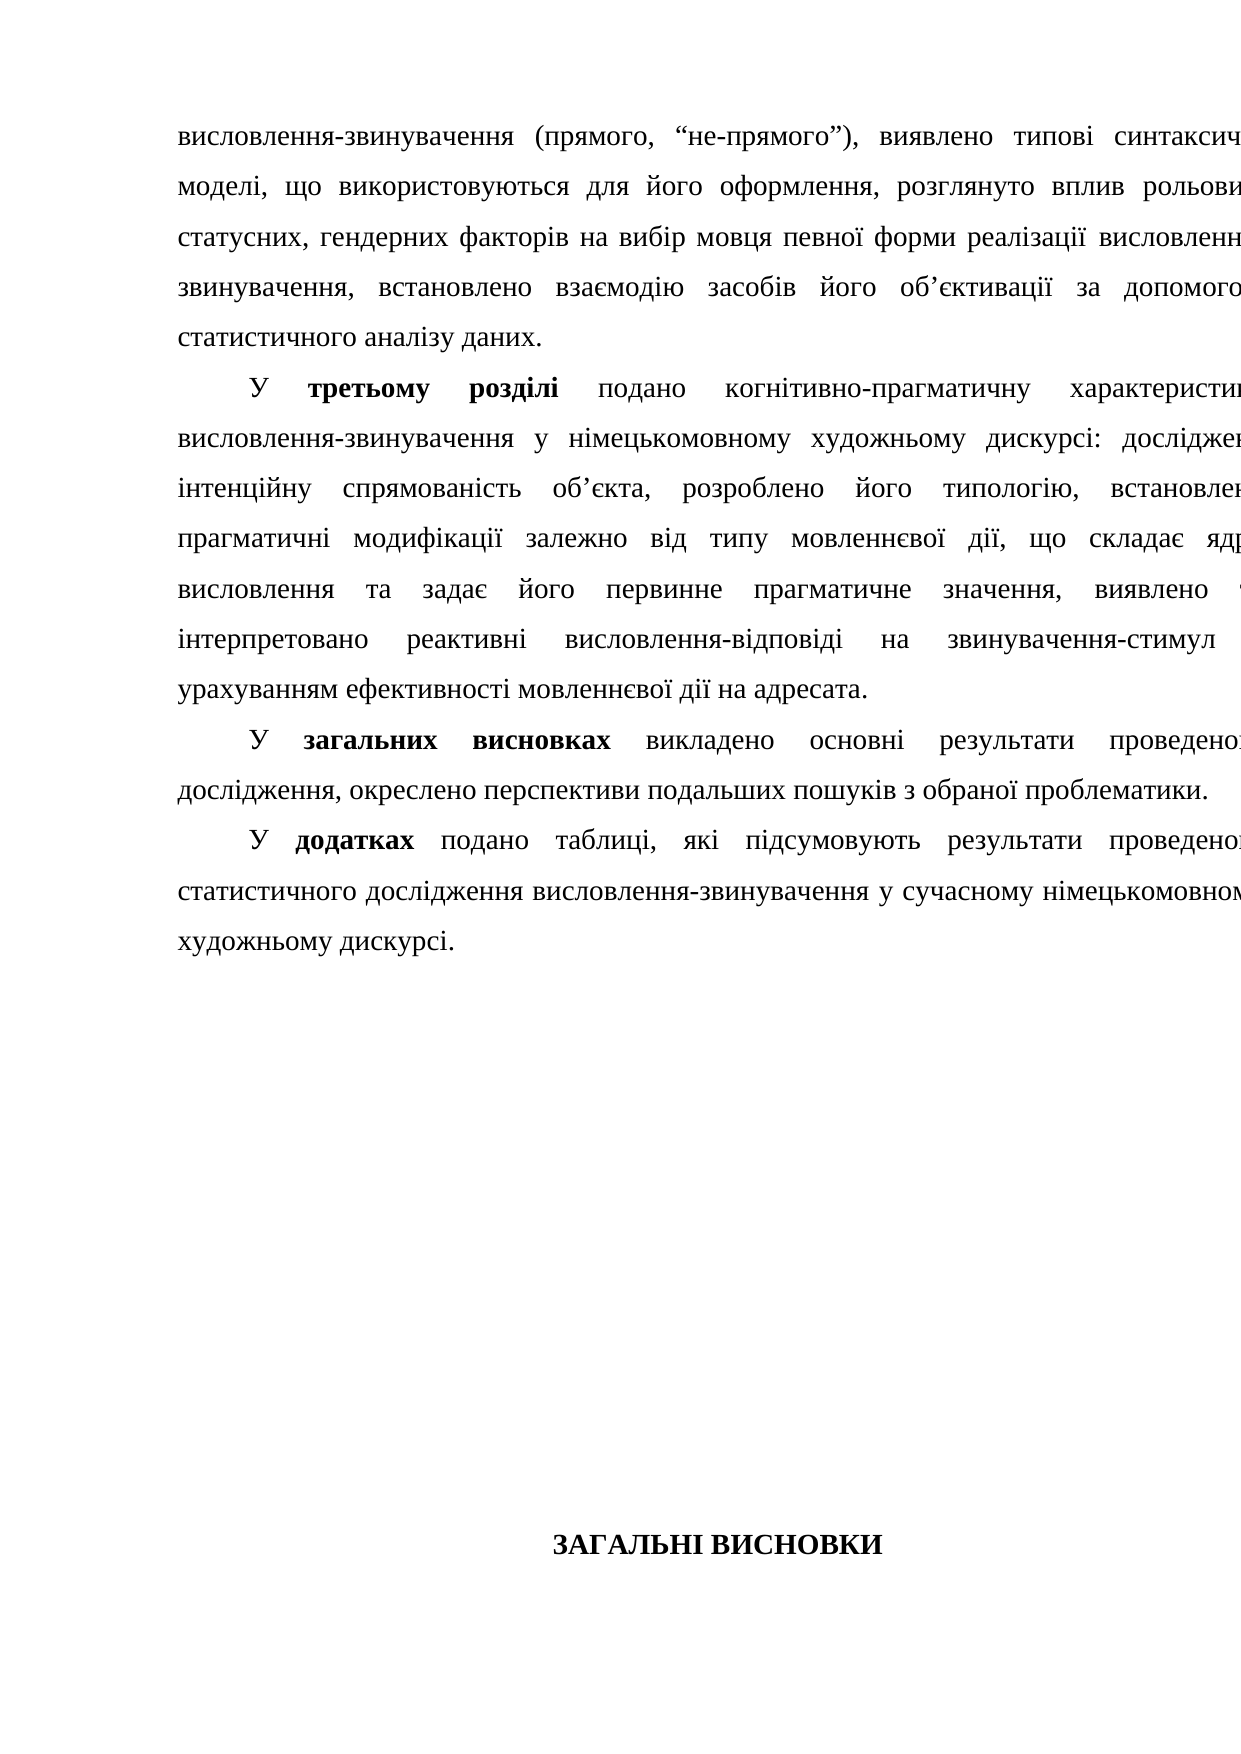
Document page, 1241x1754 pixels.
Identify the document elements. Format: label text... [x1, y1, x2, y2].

text ЗАГАЛЬНІ ВИСНОВКИ [256, 1527, 1152, 1560]
text У загальних висновках викладено основні результати проведеного дослідження, окреслено перспективи подальших пошуків з обраної проблематики. [177, 722, 1240, 806]
text У третьому розділі подано когнітивно-прагматичну характеристику висловлення-звинувачення у німецькомовному художньому дискурсі: досліджено інтенційну спрямованість об’єкта, розроблено його типологію, встановлено прагматичні модифікації залежно від типу мовленнєвої дії, що складає ядро висловлення та задає його первинне прагматичне значення, виявлено та інтерпретовано реактивні висловлення-відповіді на звинувачення-стимул з урахуванням ефективності мовленнєвої дії на адресата. [177, 370, 1240, 705]
text У додатках подано таблиці, які підсумовують результати проведеного статистичного дослідження висловлення-звинувачення у сучасному німецькомовному художньому дискурсі. [177, 822, 1240, 957]
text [177, 118, 1240, 353]
